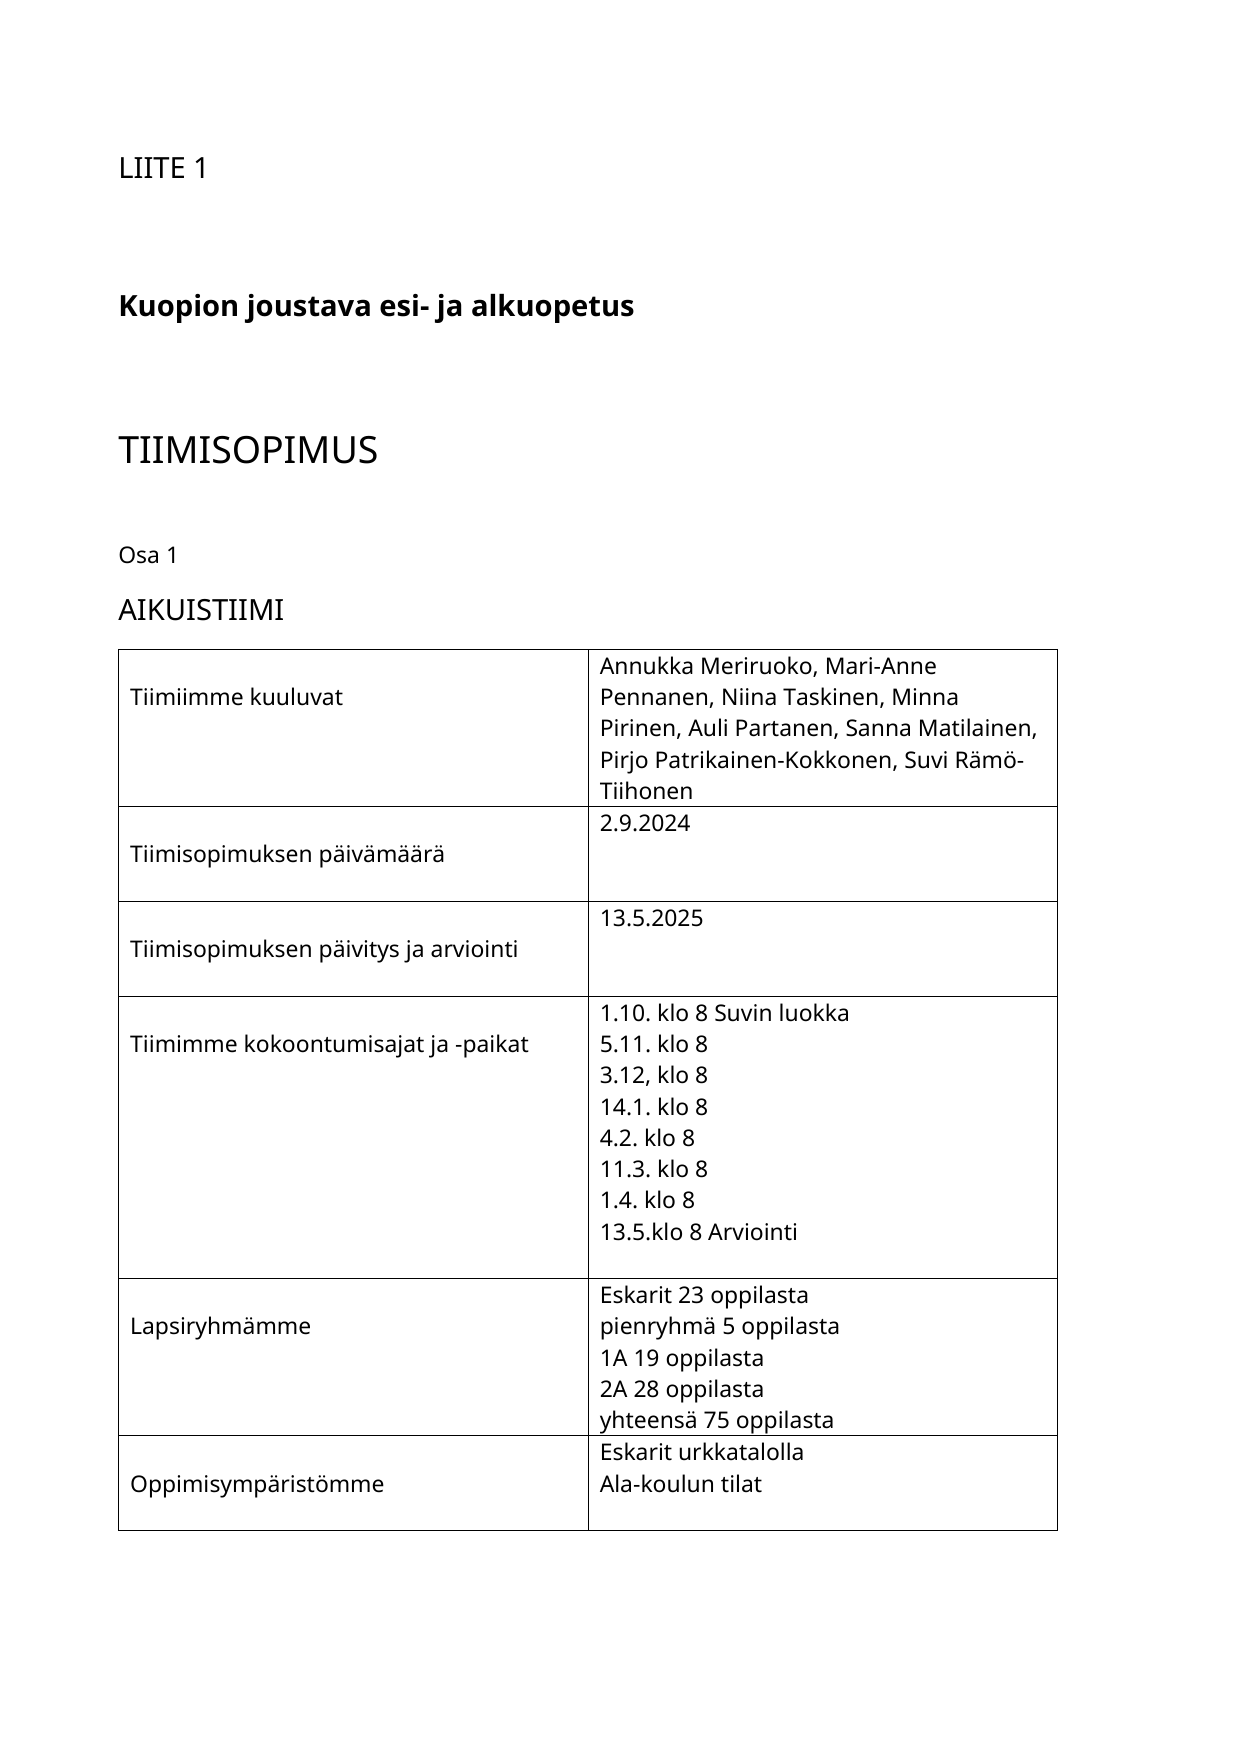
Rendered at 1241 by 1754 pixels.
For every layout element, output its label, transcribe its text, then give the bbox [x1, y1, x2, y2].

table_cell Eskarit 23 oppilasta pienryhmä 5 oppilasta 1A 19 oppilasta 2A 28 oppilasta yhteensä 75 oppilasta [589, 1279, 1057, 1435]
table_cell Eskarit urkkatalolla Ala-koulun tilat [589, 1436, 1057, 1530]
text Kuopion joustava esi- ja alkuopetus [118, 285, 1122, 325]
table_cell 1.10. klo 8 Suvin luokka 5.11. klo 8 3.12, klo 8 14.1. klo 8 4.2. klo 8 11.3. klo 8 1.4. klo 8 13.5.klo 8 Arviointi [589, 997, 1057, 1278]
table_cell Tiimisopimuksen päivitys ja arviointi [119, 902, 588, 996]
text AIKUISTIIMI [118, 589, 1122, 629]
text TIIMISOPIMUS [118, 423, 1122, 474]
table_header Annukka Meriruoko, Mari-Anne Pennanen, Niina Taskinen, Minna Pirinen, Auli Partanen, Sanna Matilainen, Pirjo Patrikainen-Kokkonen, Suvi Rämö-Tiihonen [589, 650, 1057, 806]
table_cell Oppimisympäristömme [119, 1436, 588, 1530]
text Osa 1 [118, 539, 1122, 570]
table_cell Tiimimme kokoontumisajat ja -paikat [119, 997, 588, 1278]
text LIITE 1 [118, 148, 1122, 187]
table_cell 13.5.2025 [589, 902, 1057, 996]
table_cell Lapsiryhmämme [119, 1279, 588, 1435]
table_header Tiimiimme kuuluvat [119, 650, 588, 806]
table_cell 2.9.2024 [589, 807, 1057, 901]
table_cell Tiimisopimuksen päivämäärä [119, 807, 588, 901]
